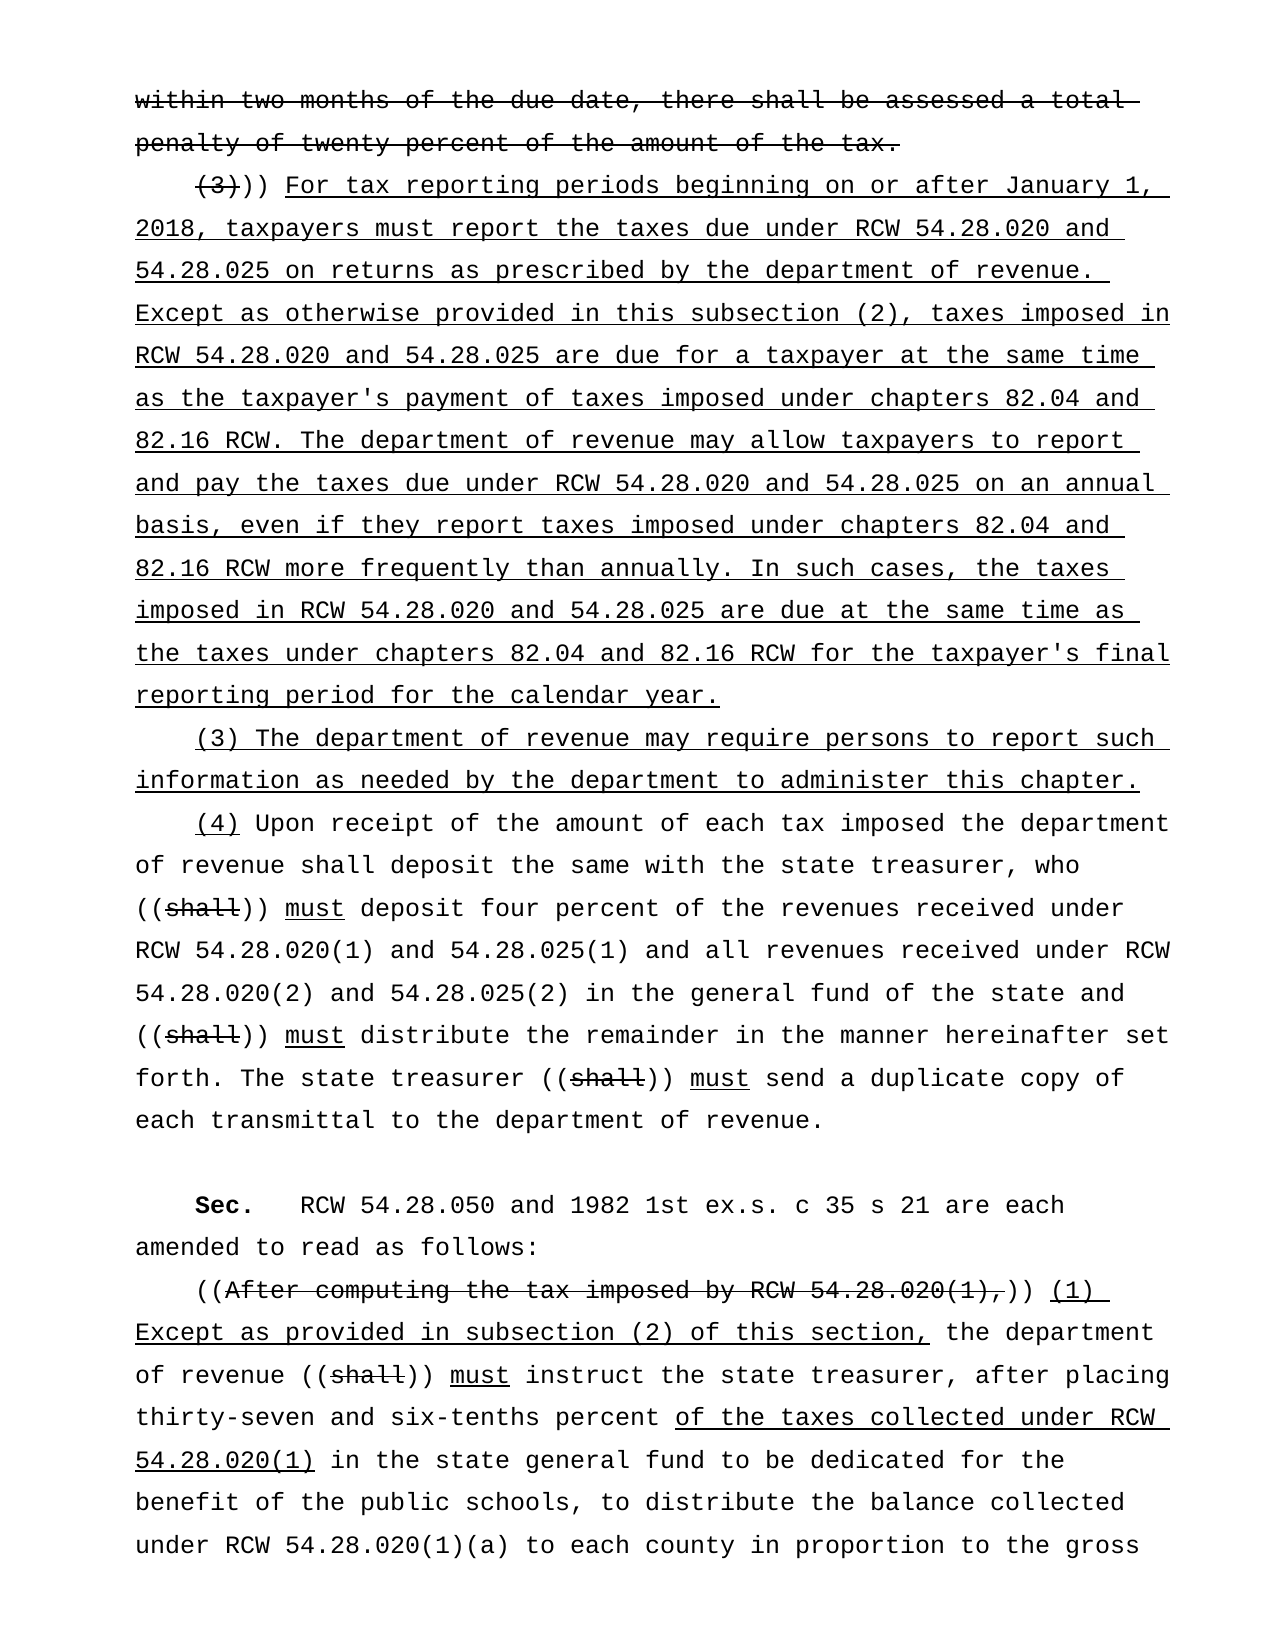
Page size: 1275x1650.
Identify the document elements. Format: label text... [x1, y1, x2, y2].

text Sec. RCW 54.28.050 and 1982 1st ex.s. c 35 s 21 are each amended to read as follows: [135, 1179, 1170, 1264]
text (3))) For tax reporting periods beginning on or after January 1, 2018, taxpayers must report the taxes due under RCW 54.28.020 and 54.28.025 on returns as prescribed by the department of revenue. Except as otherwise provided in this subsection (2), taxes imposed in RCW 54.28.020 and 54.28.025 are due for a taxpayer at the same time as the taxpayer's payment of taxes imposed under chapters 82.04 and 82.16 RCW. The department of revenue may allow taxpayers to report and pay the taxes due under RCW 54.28.020 and 54.28.025 on an annual basis, even if they report taxes imposed under chapters 82.04 and 82.16 RCW more frequently than annually. In such cases, the taxes imposed in RCW 54.28.020 and 54.28.025 are due at the same time as the taxes under chapters 82.04 and 82.16 RCW for the taxpayer's final reporting period for the calendar year. [135, 495, 1170, 664]
text (3))) For tax reporting periods beginning on or after January 1, 2018, taxpayers must report the taxes due under RCW 54.28.020 and 54.28.025 on returns as prescribed by the department of revenue. Except as otherwise provided in this subsection (2), taxes imposed in RCW 54.28.020 and 54.28.025 are due for a taxpayer at the same time as the taxpayer's payment of taxes imposed under chapters 82.04 and 82.16 RCW. The department of revenue may allow taxpayers to report and pay the taxes due under RCW 54.28.020 and 54.28.025 on an annual basis, even if they report taxes imposed under chapters 82.04 and 82.16 RCW more frequently than annually. In such cases, the taxes imposed in RCW 54.28.020 and 54.28.025 are due at the same time as the taxes under chapters 82.04 and 82.16 RCW for the taxpayer's final reporting period for the calendar year. [135, 160, 1170, 324]
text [135, 75, 1170, 160]
text (3))) For tax reporting periods beginning on or after January 1, 2018, taxpayers must report the taxes due under RCW 54.28.020 and 54.28.025 on returns as prescribed by the department of revenue. Except as otherwise provided in this subsection (2), taxes imposed in RCW 54.28.020 and 54.28.025 are due for a taxpayer at the same time as the taxpayer's payment of taxes imposed under chapters 82.04 and 82.16 RCW. The department of revenue may allow taxpayers to report and pay the taxes due under RCW 54.28.020 and 54.28.025 on an annual basis, even if they report taxes imposed under chapters 82.04 and 82.16 RCW more frequently than annually. In such cases, the taxes imposed in RCW 54.28.020 and 54.28.025 are due at the same time as the taxes under chapters 82.04 and 82.16 RCW for the taxpayer's final reporting period for the calendar year. [135, 325, 1170, 494]
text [135, 1264, 1170, 1562]
text (3) The department of revenue may require persons to report such information as needed by the department to administer this chapter. [135, 712, 1170, 797]
text (4) Upon receipt of the amount of each tax imposed the department of revenue shall deposit the same with the state treasurer, who ((shall)) must deposit four percent of the revenues received under RCW 54.28.020(1) and 54.28.025(1) and all revenues received under RCW 54.28.020(2) and 54.28.025(2) in the general fund of the state and ((shall)) must distribute the remainder in the manner hereinafter set forth. The state treasurer ((shall)) must send a duplicate copy of each transmittal to the department of revenue. [135, 797, 1170, 1137]
